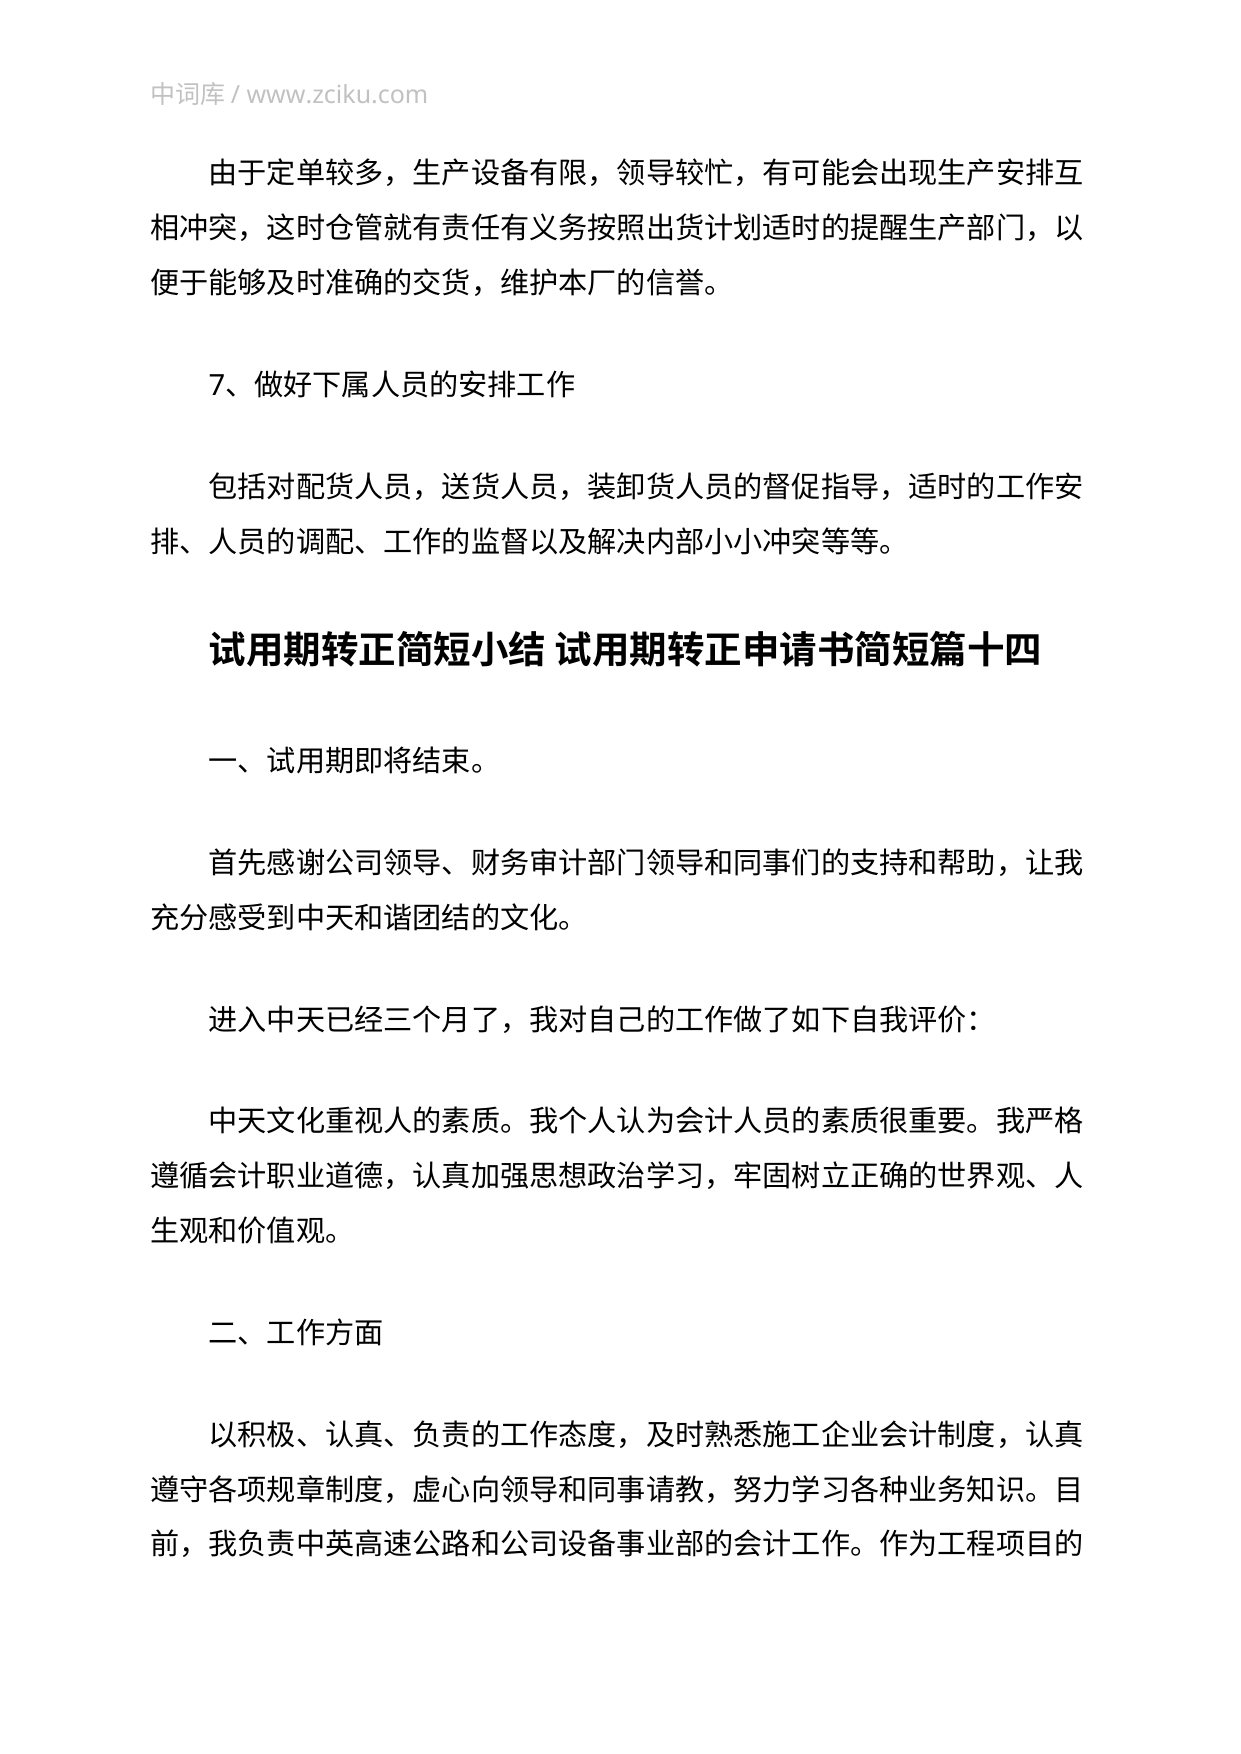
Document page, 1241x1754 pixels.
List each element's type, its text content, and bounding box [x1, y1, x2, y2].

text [150, 1411, 1090, 1563]
text 试用期转正简短小结 试用期转正申请书简短篇十四 [150, 620, 1090, 674]
text 7、做好下属人员的安排工作 [150, 362, 1090, 404]
text 由于定单较多，生产设备有限，领导较忙，有可能会出现生产安排互相冲突，这时仓管就有责任有义务按照出货计划适时的提醒生产部门，以便于能够及时准确的交货，维护本厂的信誉。 [150, 150, 1090, 302]
text 首先感谢公司领导、财务审计部门领导和同事们的支持和帮助，让我充分感受到中天和谐团结的文化。 [150, 839, 1090, 937]
text 进入中天已经三个月了，我对自己的工作做了如下自我评价： [150, 996, 1090, 1038]
text 中天文化重视人的素质。我个人认为会计人员的素质很重要。我严格遵循会计职业道德，认真加强思想政治学习，牢固树立正确的世界观、人生观和价值观。 [150, 1098, 1090, 1250]
text 二、工作方面 [150, 1309, 1090, 1352]
text 包括对配货人员，送货人员，装卸货人员的督促指导，适时的工作安排、人员的调配、工作的监督以及解决内部小小冲突等等。 [150, 463, 1090, 561]
text 一、试用期即将结束。 [150, 738, 1090, 780]
